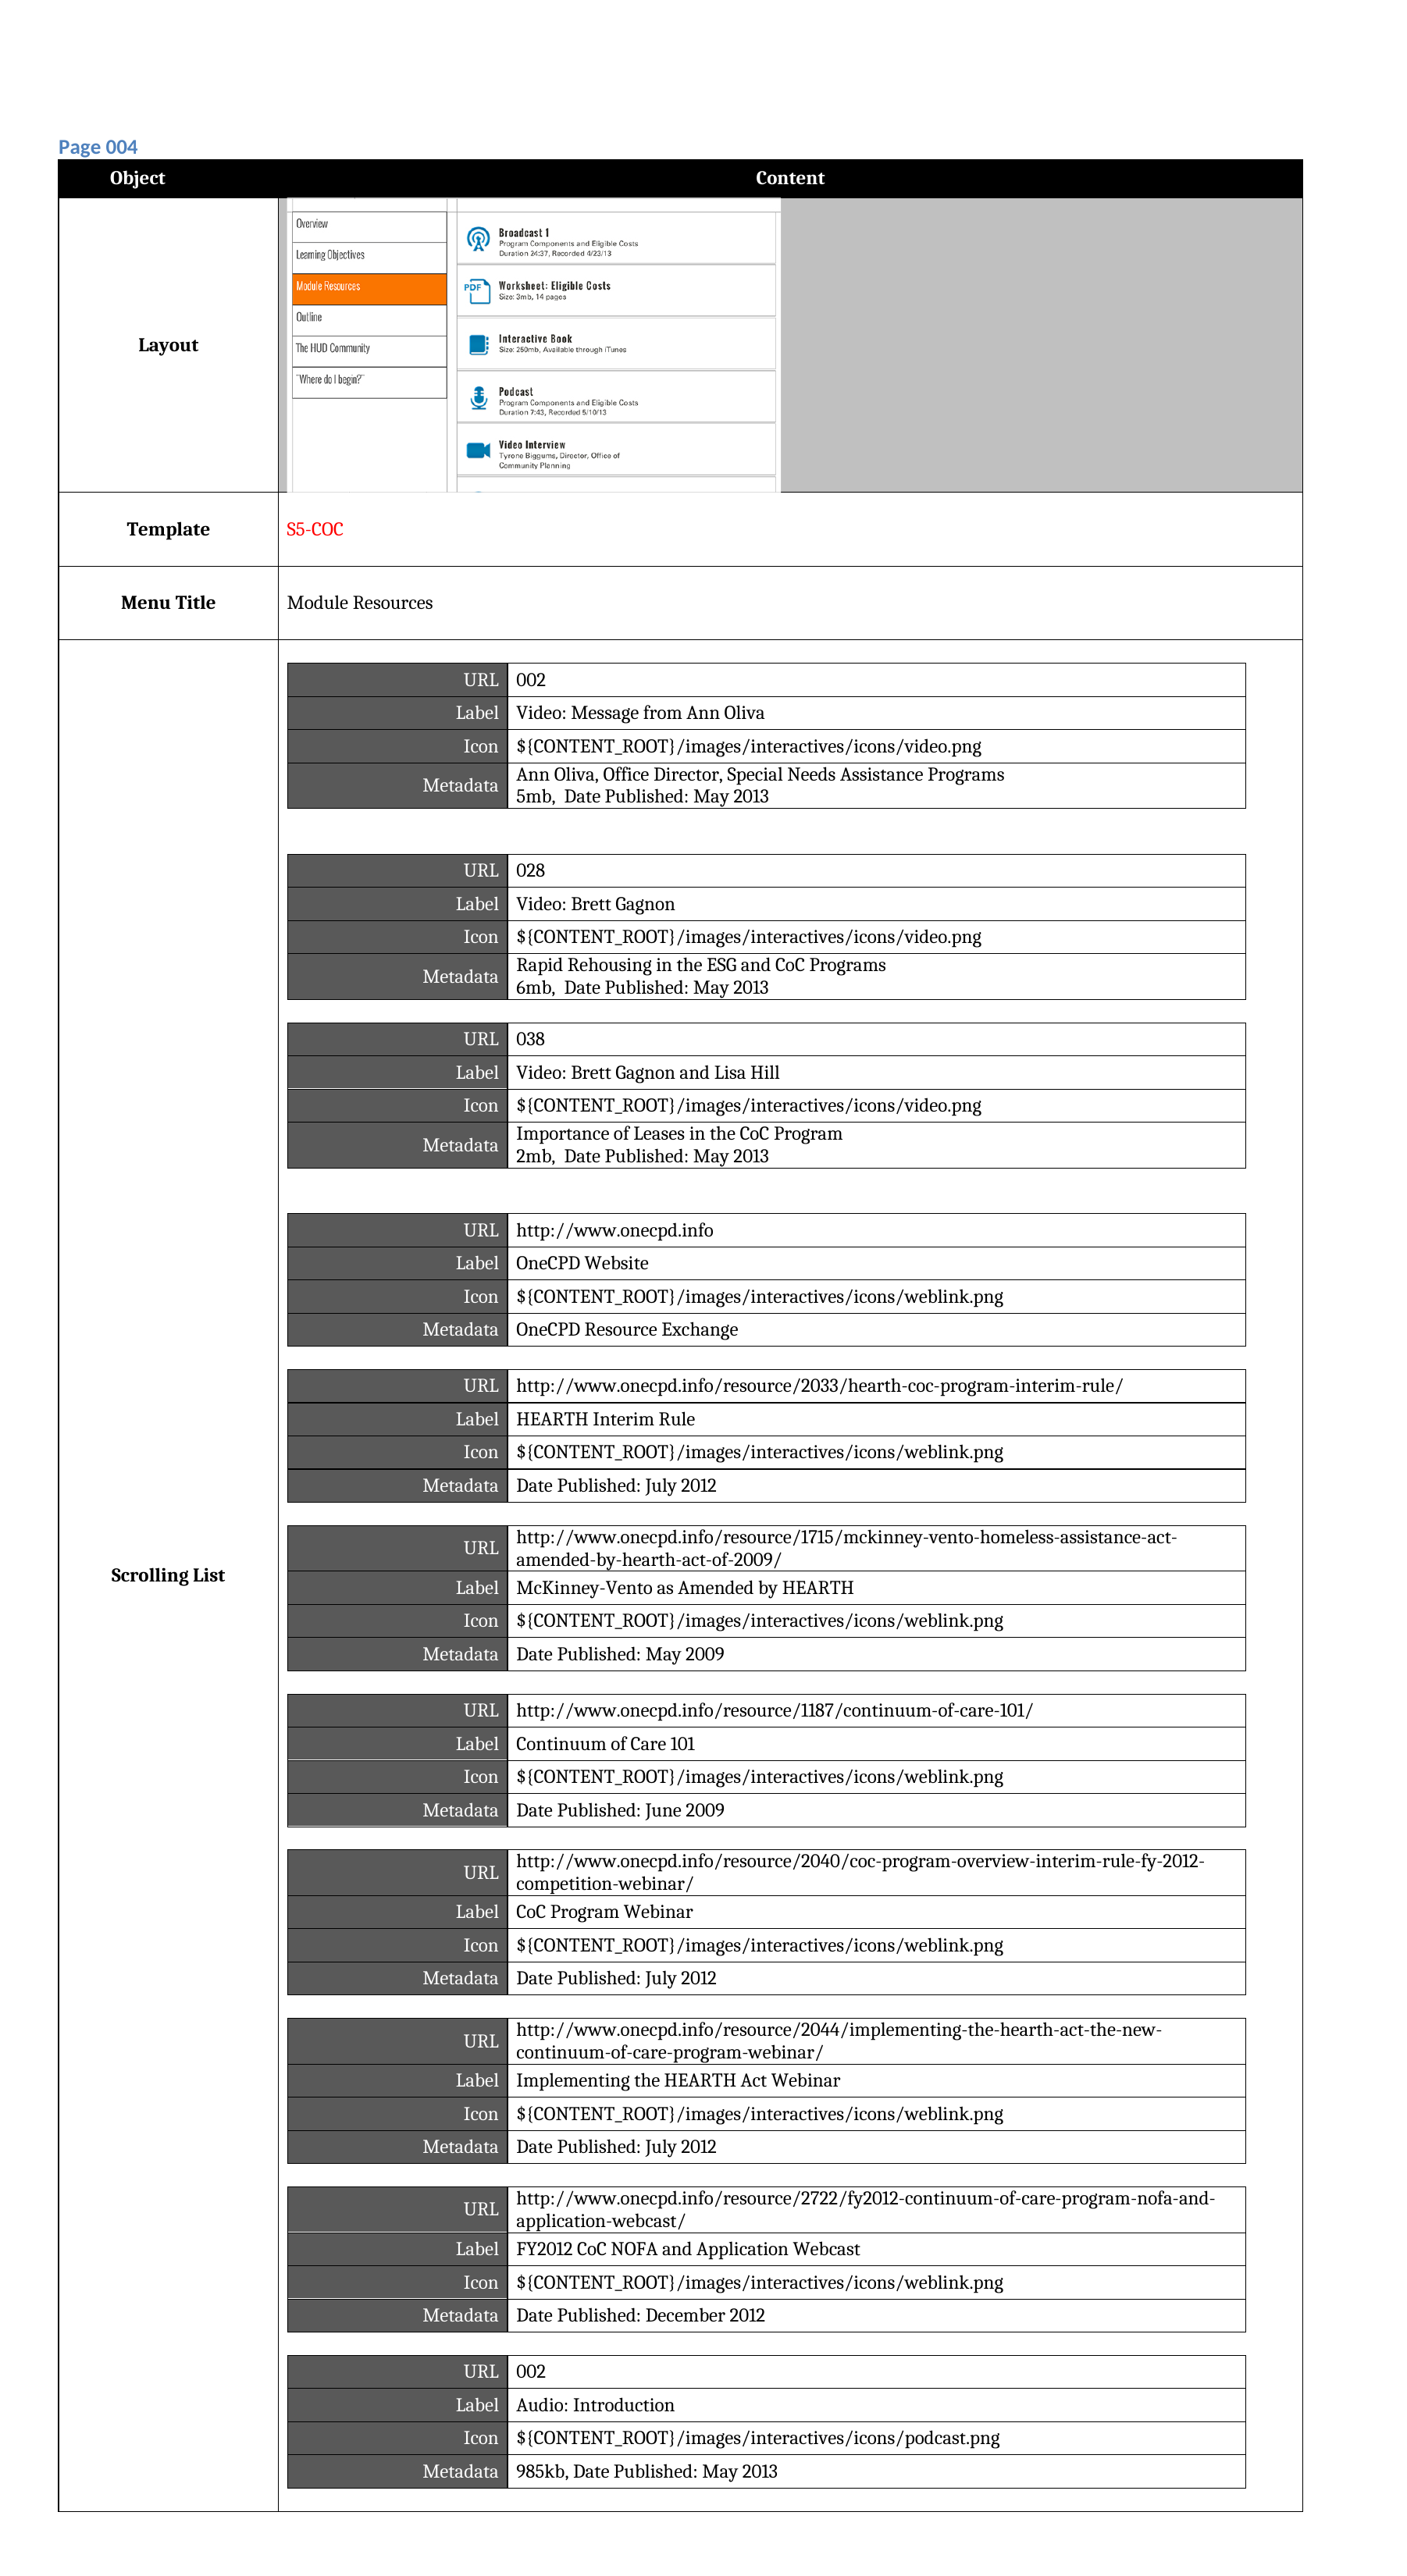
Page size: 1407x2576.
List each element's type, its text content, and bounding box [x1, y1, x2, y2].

table_cell [782, 198, 1302, 492]
table_cell [279, 640, 1302, 2511]
table_cell S5-COC [279, 493, 1302, 566]
table_cell Template [59, 493, 278, 566]
table_cell Scrolling List [59, 640, 278, 2511]
subtitle Page 004 [59, 133, 1319, 159]
picture [287, 197, 782, 493]
table_cell Menu Title [59, 567, 278, 639]
table_cell Layout [59, 198, 278, 492]
table_header Content [279, 160, 1302, 197]
table_header Object [59, 160, 278, 197]
table_cell Module Resources [279, 567, 1302, 639]
table_cell [279, 198, 287, 492]
